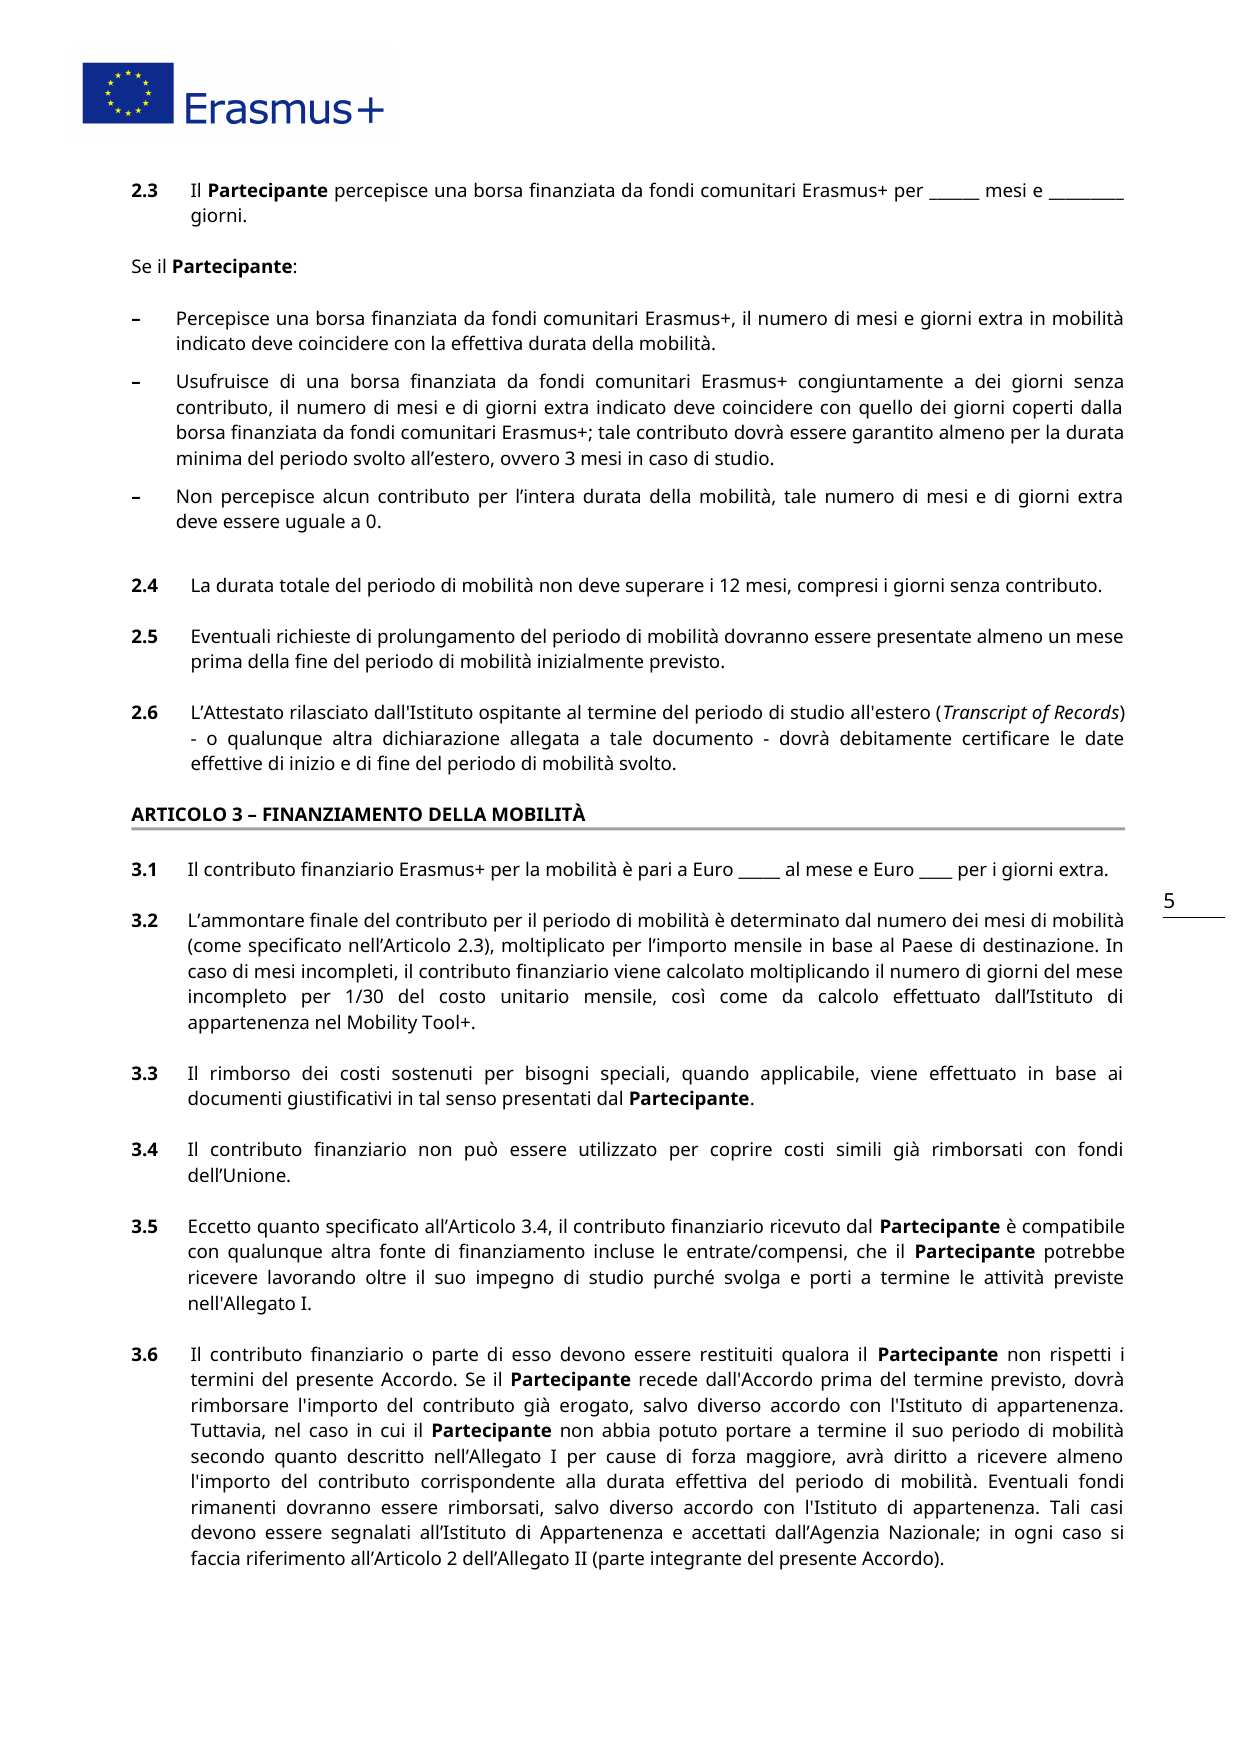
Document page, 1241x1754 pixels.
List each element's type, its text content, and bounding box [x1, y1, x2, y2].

list Non percepisce alcun contributo per l’intera durata della mobilità, tale numero di mesi e di giorni extra deve essere uguale a 0. [131, 483, 1125, 534]
list Usufruisce di una borsa finanziata da fondi comunitari Erasmus+ congiuntamente a dei giorni senza contributo, il numero di mesi e di giorni extra indicato deve coincidere con quello dei giorni coperti dalla borsa finanziata da fondi comunitari Erasmus+; tale contributo dovrà essere garantito almeno per la durata minima del periodo svolto all’estero, ovvero 3 mesi in caso di studio. [131, 368, 1125, 471]
list Il Partecipante percepisce una borsa finanziata da fondi comunitari Erasmus+ per ______ mesi e _________ giorni. [131, 177, 1125, 228]
text Se il Partecipante: [131, 254, 1125, 279]
list Eventuali richieste di prolungamento del periodo di mobilità dovranno essere presentate almeno un mese prima della fine del periodo di mobilità inizialmente previsto. [131, 623, 1125, 674]
list Il contributo finanziario Erasmus+ per la mobilità è pari a Euro _____ al mese e Euro ____ per i giorni extra. [131, 856, 1125, 882]
list Il rimborso dei costi sostenuti per bisogni speciali, quando applicabile, viene effettuato in base ai documenti giustificativi in tal senso presentati dal Partecipante. [131, 1060, 1125, 1111]
picture [65, 45, 397, 139]
list L’Attestato rilasciato dall'Istituto ospitante al termine del periodo di studio all'estero (Transcript of Records) - o qualunque altra dichiarazione allegata a tale documento - dovrà debitamente certificare le date effettive di inizio e di fine del periodo di mobilità svolto. [131, 700, 1125, 776]
list Eccetto quanto specificato all’Articolo 3.4, il contributo finanziario ricevuto dal Partecipante è compatibile con qualunque altra fonte di finanziamento incluse le entrate/compensi, che il Partecipante potrebbe ricevere lavorando oltre il suo impegno di studio purché svolga e porti a termine le attività previste nell'Allegato I. [131, 1213, 1125, 1315]
list L’ammontare finale del contributo per il periodo di mobilità è determinato dal numero dei mesi di mobilità (come specificato nell’Articolo 2.3), moltiplicato per l’importo mensile in base al Paese di destinazione. In caso di mesi incompleti, il contributo finanziario viene calcolato moltiplicando il numero di giorni del mese incompleto per 1/30 del costo unitario mensile, così come da calcolo effettuato dall’Istituto di appartenenza nel Mobility Tool+. [131, 907, 1125, 1035]
list Il contributo finanziario o parte di esso devono essere restituiti qualora il Partecipante non rispetti i termini del presente Accordo. Se il Partecipante recede dall'Accordo prima del termine previsto, dovrà rimborsare l'importo del contributo già erogato, salvo diverso accordo con l'Istituto di appartenenza. Tuttavia, nel caso in cui il Partecipante non abbia potuto portare a termine il suo periodo di mobilità secondo quanto descritto nell’Allegato I per cause di forza maggiore, avrà diritto a ricevere almeno l'importo del contributo corrispondente alla durata effettiva del periodo di mobilità. Eventuali fondi rimanenti dovranno essere rimborsati, salvo diverso accordo con l'Istituto di appartenenza. Tali casi devono essere segnalati all’Istituto di Appartenenza e accettati dall’Agenzia Nazionale; in ogni caso si faccia riferimento all’Articolo 2 dell’Allegato II (parte integrante del presente Accordo). [131, 1341, 1125, 1571]
text ARTICOLO 3 – FINANZIAMENTO DELLA MOBILITÀ [131, 802, 1125, 827]
list Percepisce una borsa finanziata da fondi comunitari Erasmus+, il numero di mesi e giorni extra in mobilità indicato deve coincidere con la effettiva durata della mobilità. [131, 305, 1125, 356]
list Il contributo finanziario non può essere utilizzato per coprire costi simili già rimborsati con fondi dell’Unione. [131, 1137, 1125, 1188]
list La durata totale del periodo di mobilità non deve superare i 12 mesi, compresi i giorni senza contributo. [131, 572, 1125, 598]
